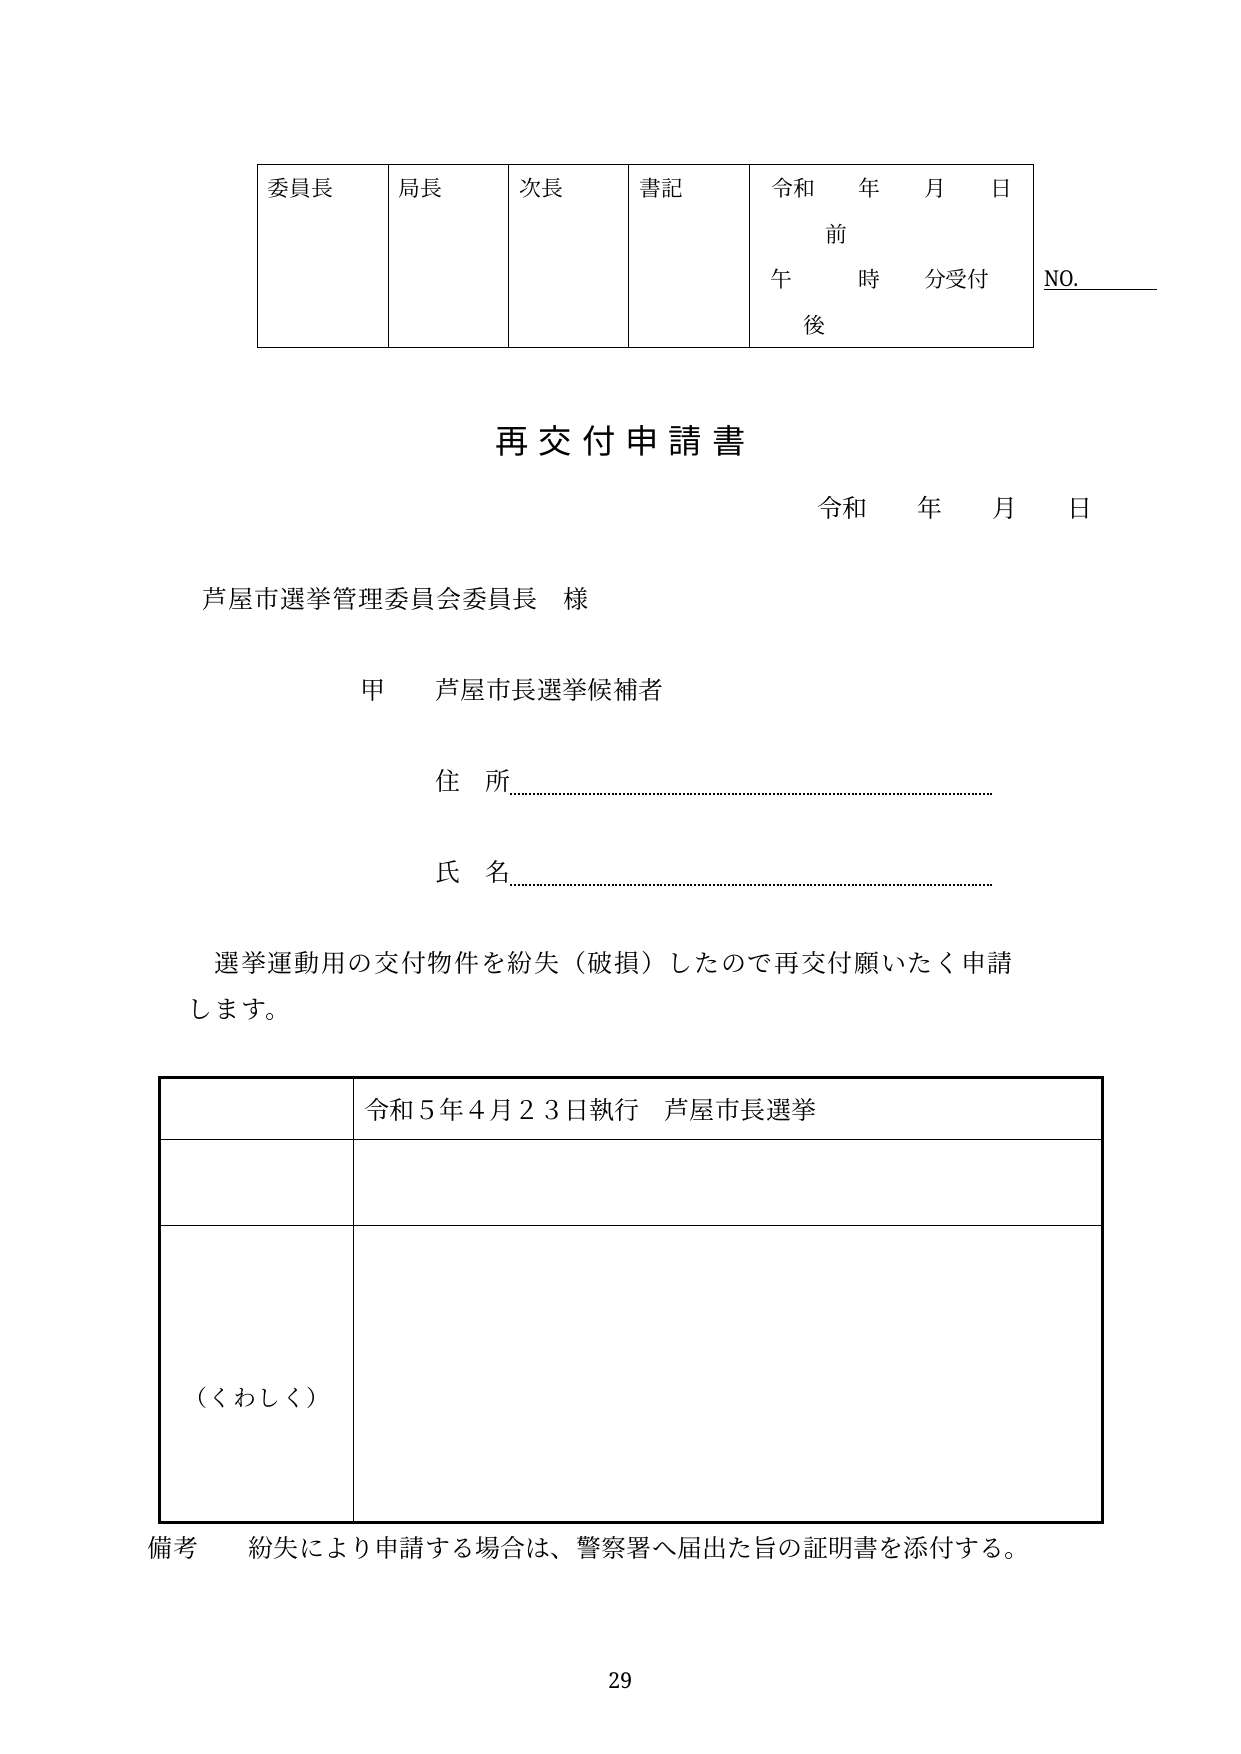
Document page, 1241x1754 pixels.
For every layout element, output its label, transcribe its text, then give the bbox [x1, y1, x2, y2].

text します。 [188, 985, 1092, 1030]
text 備考 紛失により申請する場合は、警察署へ届出た旨の証明書を添付する。 [148, 1524, 1092, 1570]
table_cell [354, 1226, 1101, 1521]
table_header 委員長 [258, 165, 388, 347]
table_header 令和 年 月 日 前 午 時 分受付 後 [750, 165, 1033, 347]
text 再交付申請書 [148, 393, 1092, 484]
table_header NO. [1034, 164, 1187, 347]
table_header 書記 [629, 165, 749, 347]
text 芦屋市選挙管理委員会委員長 様 [148, 575, 1092, 621]
table_header 局長 [389, 165, 508, 347]
table_header 次長 [509, 165, 628, 347]
table_cell （くわしく） [161, 1226, 353, 1521]
table_header [161, 1079, 353, 1139]
table_cell [354, 1140, 1101, 1225]
text 選挙運動用の交付物件を紛失（破損）したので再交付願いたく申請 [188, 939, 1092, 985]
text 住 所 [148, 757, 1092, 803]
text 氏 名 [148, 848, 1092, 894]
text 令和 年 月 日 [148, 484, 1092, 530]
table_cell [161, 1140, 353, 1225]
text 甲 芦屋市長選挙候補者 [148, 666, 1092, 712]
table_header 令和５年４月２３日執行 芦屋市長選挙 [354, 1079, 1101, 1139]
